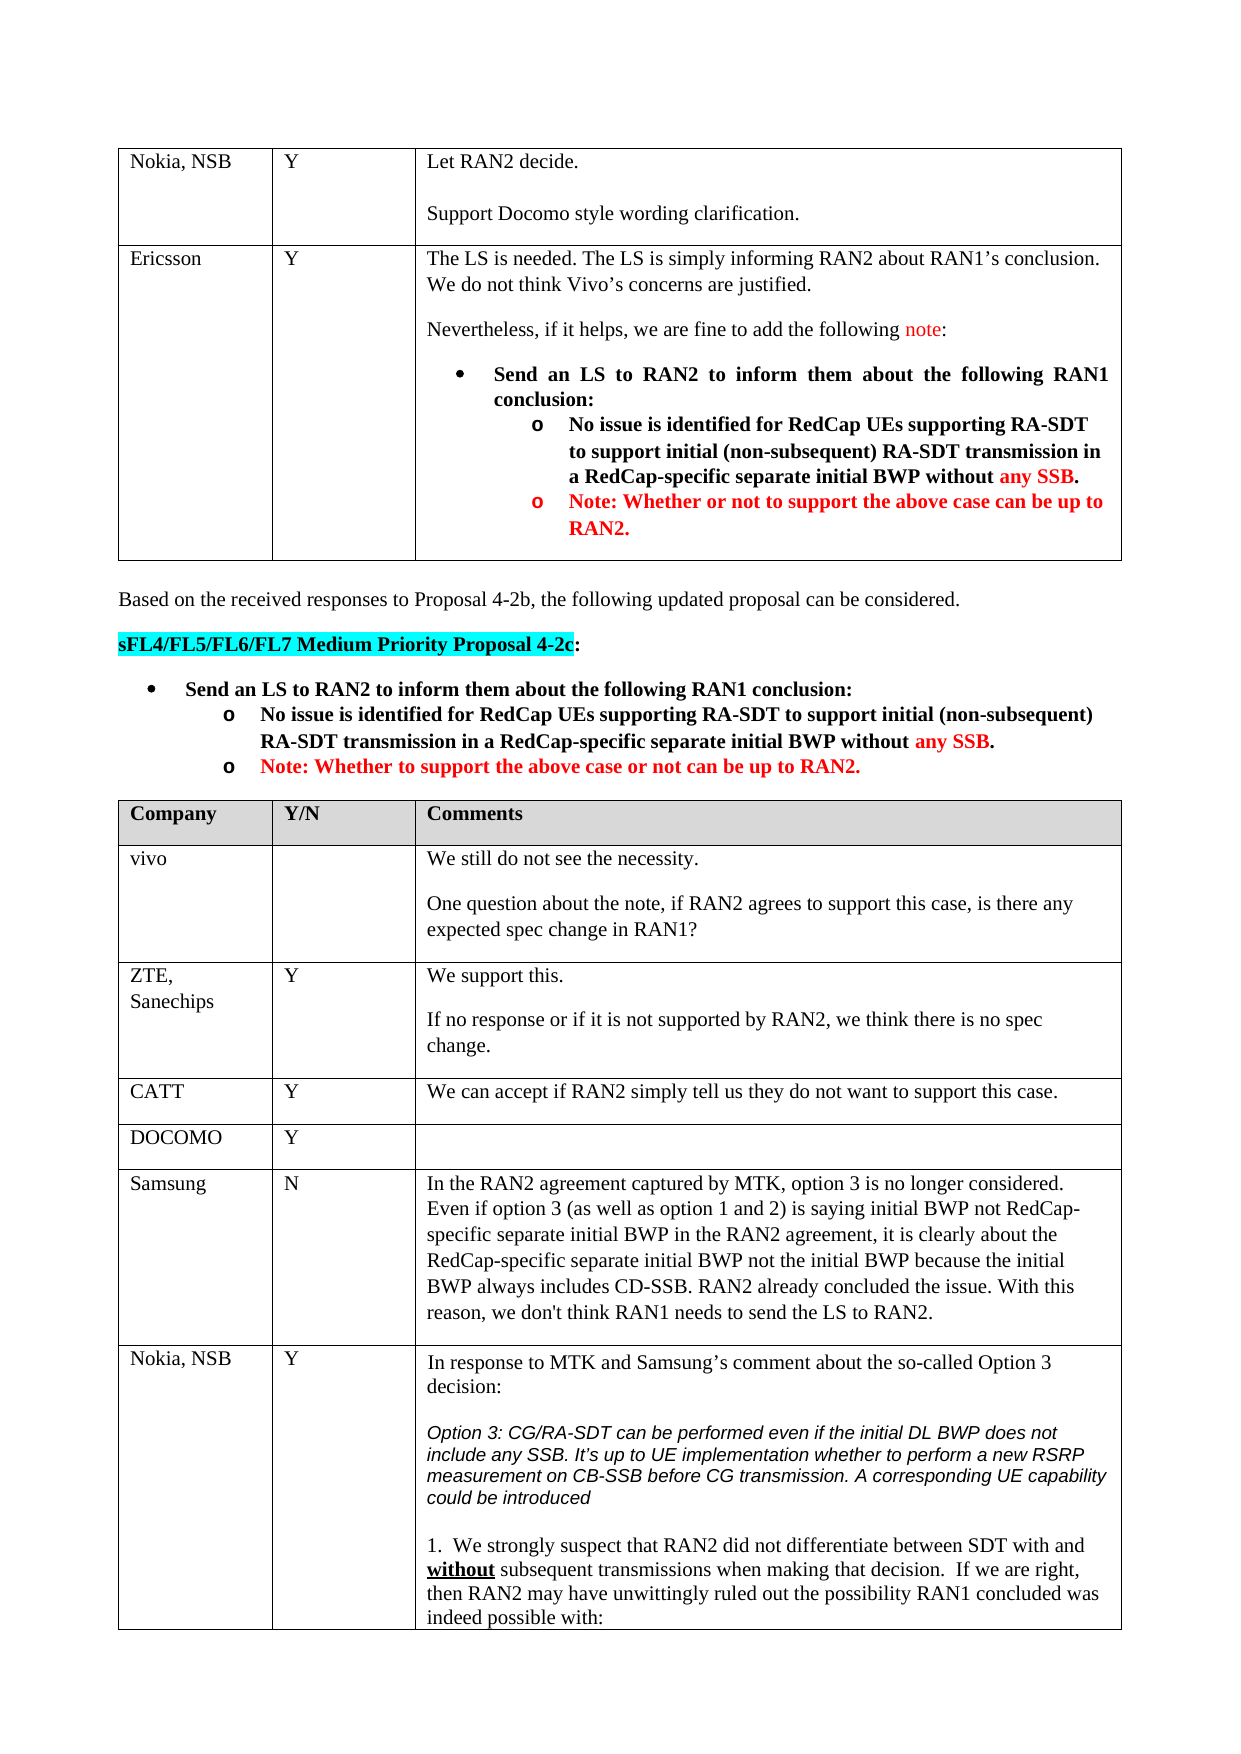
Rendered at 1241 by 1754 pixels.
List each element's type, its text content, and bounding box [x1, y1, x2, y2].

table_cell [416, 1346, 1121, 1629]
table_cell Y [273, 246, 415, 560]
table_cell Nokia, NSB [119, 1346, 272, 1629]
table_cell vivo [119, 846, 272, 962]
table_header Company [119, 801, 272, 845]
table_cell [416, 1125, 1121, 1169]
table_cell Let RAN2 decide. Support Docomo style wording clarification. [416, 149, 1121, 245]
table_cell We can accept if RAN2 simply tell us they do not want to support this case. [416, 1079, 1121, 1124]
table_header Comments [416, 801, 1121, 845]
table_cell Y [273, 149, 415, 245]
table_cell N [273, 1170, 415, 1345]
table_cell ZTE, Sanechips [119, 963, 272, 1078]
table_cell We support this. If no response or if it is not supported by RAN2, we think there is no spec change. [416, 963, 1121, 1078]
text sFL4/FL5/FL6/FL7 Medium Priority Proposal 4-2c: [574, 632, 1122, 656]
text Based on the received responses to Proposal 4-2b, the following updated proposal can be considered. [118, 561, 1122, 611]
table_cell We still do not see the necessity. One question about the note, if RAN2 agrees to support this case, is there any expected spec change in RAN1? [416, 846, 1121, 962]
table_cell [273, 846, 415, 962]
table_cell Samsung [119, 1170, 272, 1345]
table_cell Y [273, 1346, 415, 1629]
table_cell Y [273, 963, 415, 1078]
table_cell The LS is needed. The LS is simply informing RAN2 about RAN1’s conclusion. We do not think Vivo’s concerns are justified. Nevertheless, if it helps, we are fine to add the following note: Send an LS to RAN2 to inform them about the following RAN1 conclusion: No issue is identified for RedCap UEs supporting RA-SDT to support initial (non-subsequent) RA-SDT transmission in a RedCap-specific separate initial BWP without any SSB. Note: Whether or not to support the above case can be up to RAN2. [416, 246, 1121, 560]
table_cell In the RAN2 agreement captured by MTK, option 3 is no longer considered. Even if option 3 (as well as option 1 and 2) is saying initial BWP not RedCap-specific separate initial BWP in the RAN2 agreement, it is clearly about the RedCap-specific separate initial BWP not the initial BWP because the initial BWP always includes CD-SSB. RAN2 already concluded the issue. With this reason, we don't think RAN1 needs to send the LS to RAN2. [416, 1170, 1121, 1345]
table_header Y/N [273, 801, 415, 845]
table_cell Y [273, 1125, 415, 1169]
list Note: Whether to support the above case or not can be up to RAN2. [223, 754, 1122, 779]
table_cell Y [273, 1079, 415, 1124]
list No issue is identified for RedCap UEs supporting RA-SDT to support initial (non-subsequent) RA-SDT transmission in a RedCap-specific separate initial BWP without any SSB. [223, 702, 1122, 753]
table_cell Ericsson [119, 246, 272, 560]
table_cell DOCOMO [119, 1125, 272, 1169]
table_cell Nokia, NSB [119, 149, 272, 245]
table_cell CATT [119, 1079, 272, 1124]
list Send an LS to RAN2 to inform them about the following RAN1 conclusion: [148, 676, 1122, 701]
